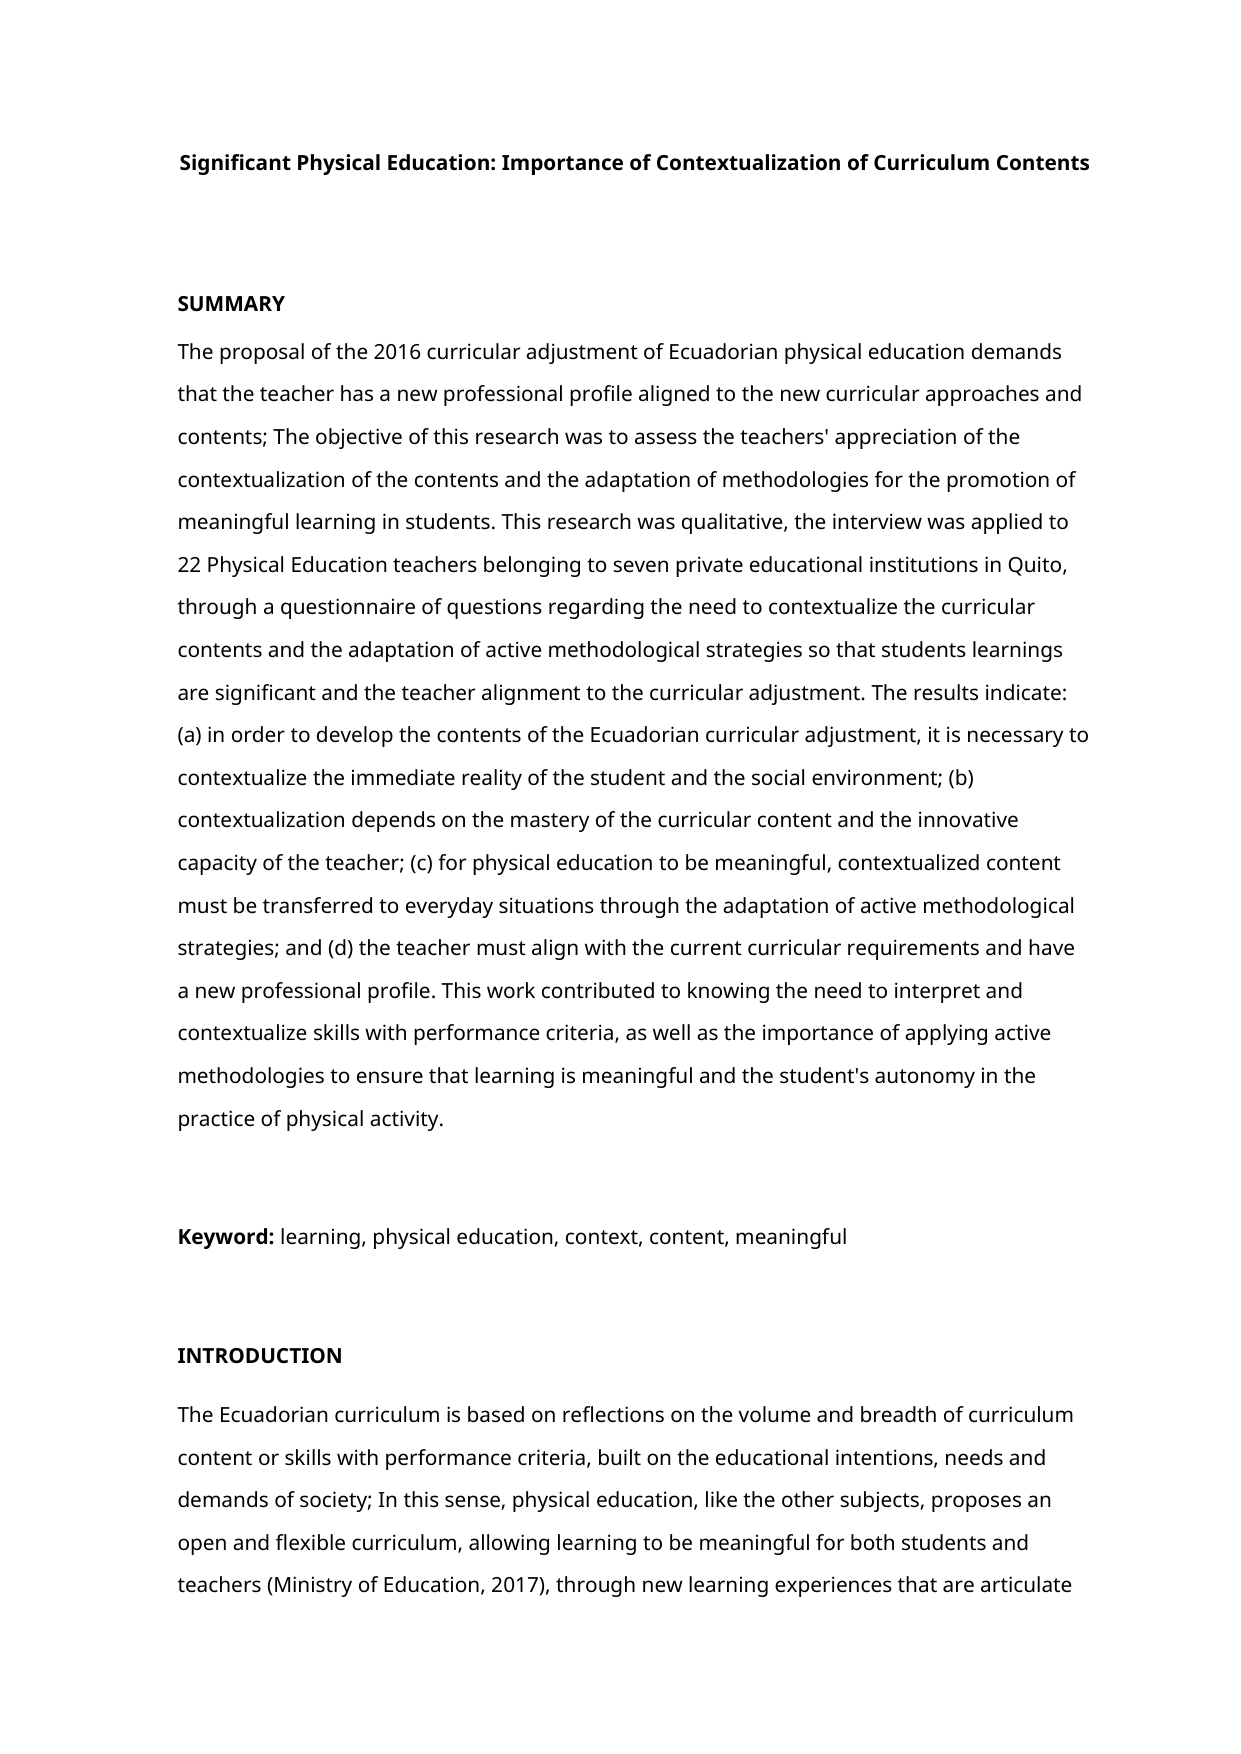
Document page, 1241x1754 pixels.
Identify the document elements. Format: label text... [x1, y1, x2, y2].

text INTRODUCTION [177, 1341, 1092, 1369]
text SUMMARY [177, 289, 1092, 318]
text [177, 1400, 1092, 1599]
text Significant Physical Education: Importance of Contextualization of Curriculum Contents [177, 148, 1092, 176]
text Keyword: learning, physical education, context, content, meaningful [177, 1222, 1092, 1251]
text The proposal of the 2016 curricular adjustment of Ecuadorian physical education demands that the teacher has a new professional profile aligned to the new curricular approaches and contents; The objective of this research was to assess the teachers' appreciation of the contextualization of the contents and the adaptation of methodologies for the promotion of meaningful learning in students. This research was qualitative, the interview was applied to 22 Physical Education teachers belonging to seven private educational institutions in Quito, through a questionnaire of questions regarding the need to contextualize the curricular contents and the adaptation of active methodological strategies so that students learnings are significant and the teacher alignment to the curricular adjustment. The results indicate: (a) in order to develop the contents of the Ecuadorian curricular adjustment, it is necessary to contextualize the immediate reality of the student and the social environment; (b) contextualization depends on the mastery of the curricular content and the innovative capacity of the teacher; (c) for physical education to be meaningful, contextualized content must be transferred to everyday situations through the adaptation of active methodological strategies; and (d) the teacher must align with the current curricular requirements and have a new professional profile. This work contributed to knowing the need to interpret and contextualize skills with performance criteria, as well as the importance of applying active methodologies to ensure that learning is meaningful and the student's autonomy in the practice of physical activity. [177, 337, 1092, 1132]
